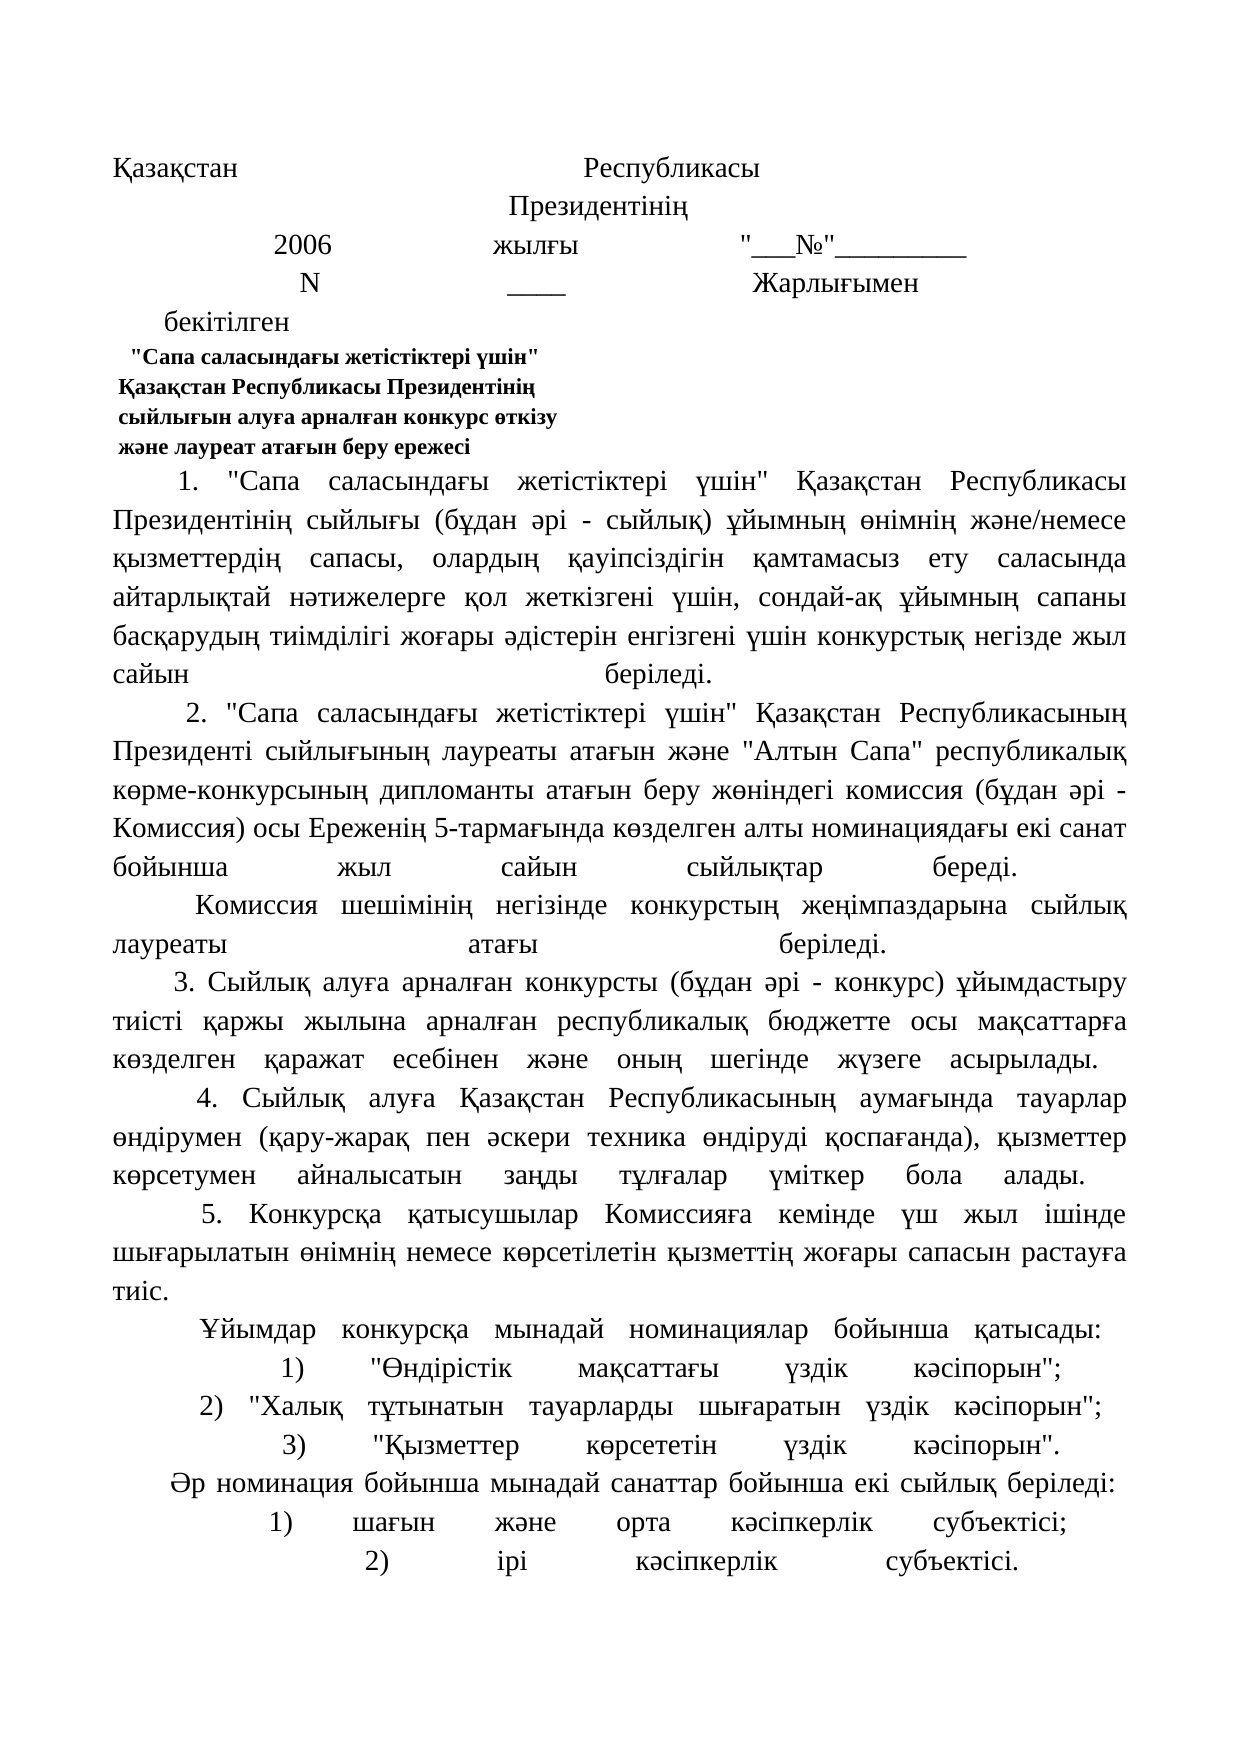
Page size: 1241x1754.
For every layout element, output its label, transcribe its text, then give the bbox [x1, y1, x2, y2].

text "Сапа саласындағы жетiстiктерi үшiн" Қазақстан Республикасы Президентiнiң сыйлығын алуға арналған конкурс өткiзу және лауреат атағын беру ережесi [112, 343, 1128, 460]
text Қазақстан Республикасы Президентінің 2006 жылғы "___№"_________ N ____ Жарлығымен бекітілген [112, 150, 1128, 338]
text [112, 463, 1128, 1576]
